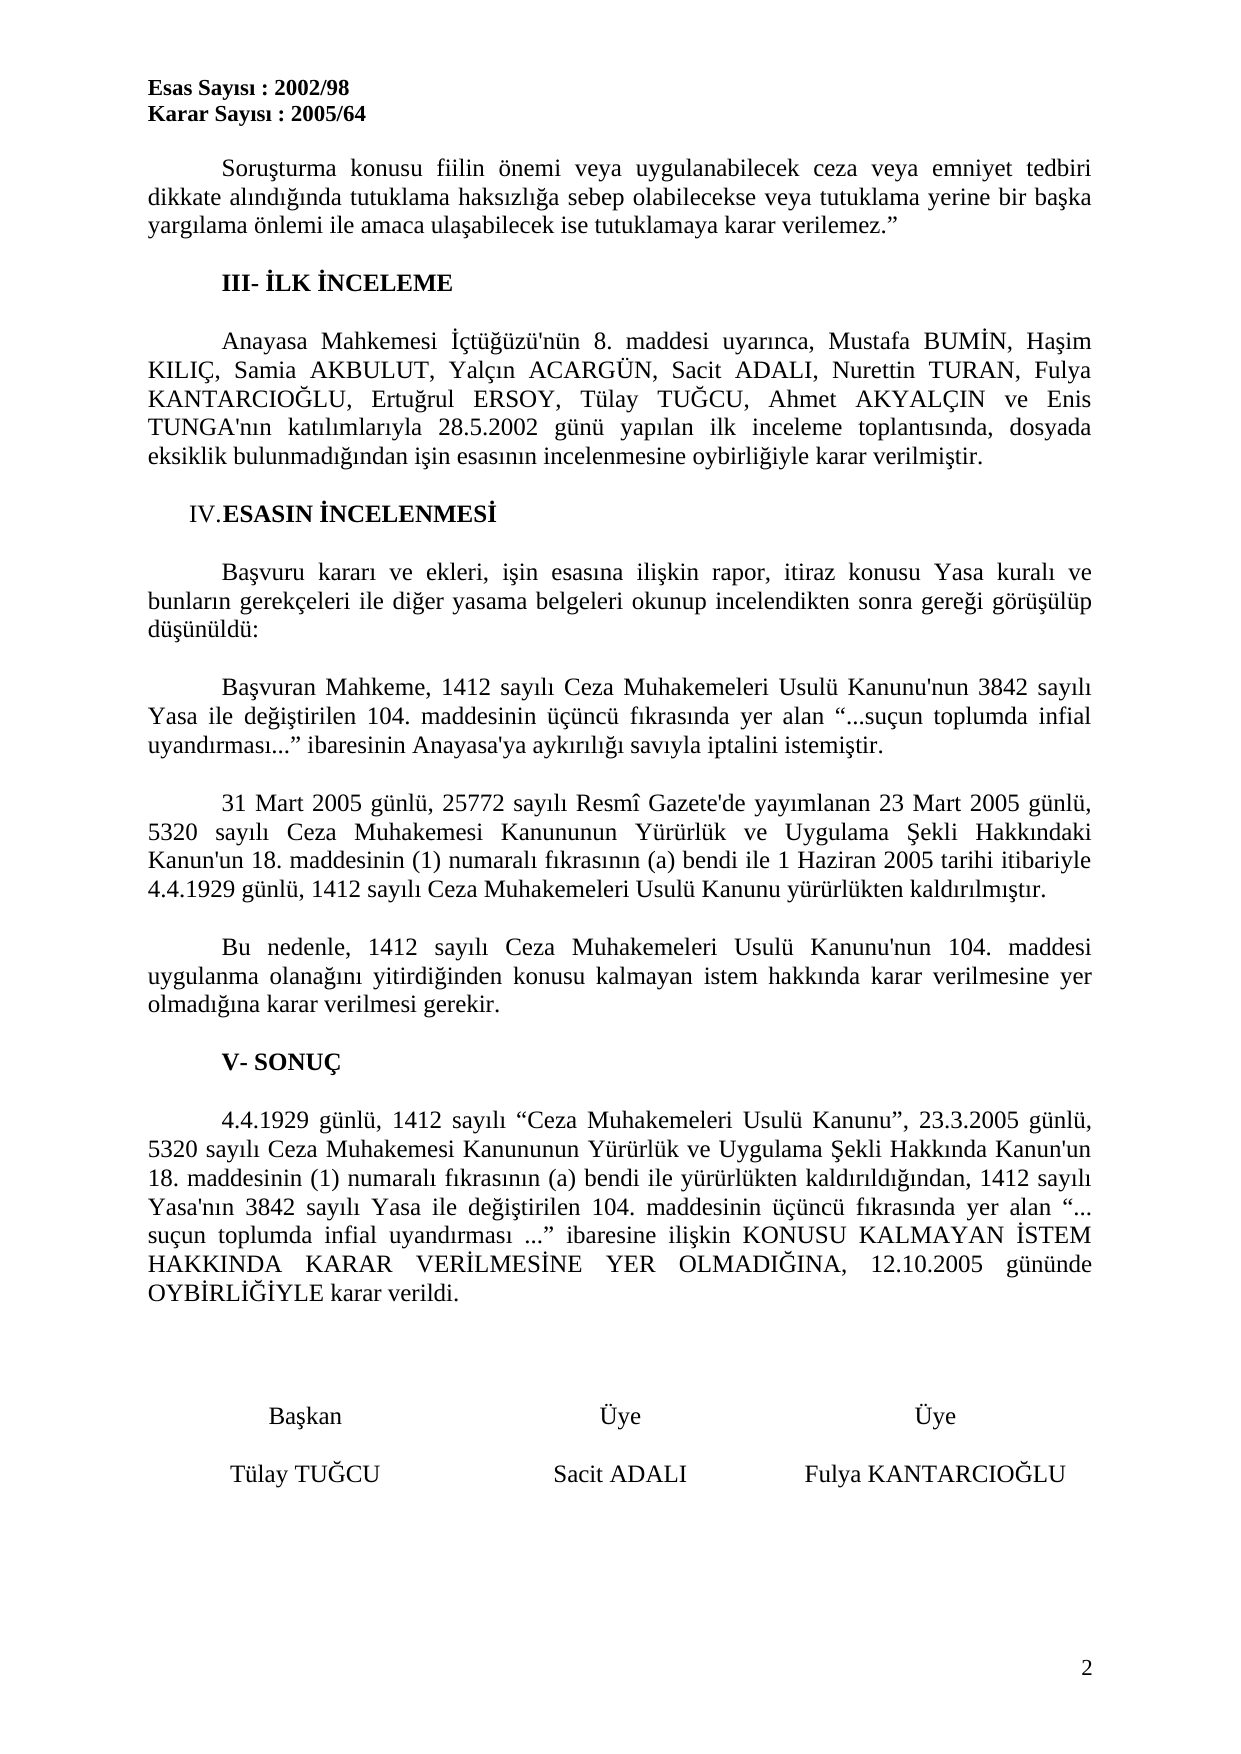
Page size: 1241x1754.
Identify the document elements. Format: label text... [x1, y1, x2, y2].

text 31 Mart 2005 günlü, 25772 sayılı Resmî Gazete'de yayımlanan 23 Mart 2005 günlü, 5320 sayılı Ceza Muhakemesi Kanununun Yürürlük ve Uygulama Şekli Hakkındaki Kanun'un 18. maddesinin (1) numaralı fıkrasının (a) bendi ile 1 Haziran 2005 tarihi itibariyle 4.4.1929 günlü, 1412 sayılı Ceza Muhakemeleri Usulü Kanunu yürürlükten kaldırılmıştır. [148, 788, 1093, 903]
text 4.4.1929 günlü, 1412 sayılı “Ceza Muhakemeleri Usulü Kanunu”, 23.3.2005 günlü, 5320 sayılı Ceza Muhakemesi Kanununun Yürürlük ve Uygulama Şekli Hakkında Kanun'un 18. maddesinin (1) numaralı fıkrasının (a) bendi ile yürürlükten kaldırıldığından, 1412 sayılı Yasa'nın 3842 sayılı Yasa ile değiştirilen 104. maddesinin üçüncü fıkrasında yer alan “... suçun toplumda infial uyandırması ...” ibaresine ilişkin KONUSU KALMAYAN İSTEM HAKKINDA KARAR VERİLMESİNE YER OLMADIĞINA, 12.10.2005 gününde OYBİRLİĞİYLE karar verildi. [148, 1105, 1093, 1307]
text Soruşturma konusu fiilin önemi veya uygulanabilecek ceza veya emniyet tedbiri dikkate alındığında tutuklama haksızlığa sebep olabilecekse veya tutuklama yerine bir başka yargılama önlemi ile amaca ulaşabilecek ise tutuklamaya karar verilemez.” [148, 153, 1093, 239]
table_header Başkan Tülay TUĞCU [148, 1394, 463, 1496]
text Anayasa Mahkemesi İçtüğüzü'nün 8. maddesi uyarınca, Mustafa BUMİN, Haşim KILIÇ, Samia AKBULUT, Yalçın ACARGÜN, Sacit ADALI, Nurettin TURAN, Fulya KANTARCIOĞLU, Ertuğrul ERSOY, Tülay TUĞCU, Ahmet AKYALÇIN ve Enis TUNGA'nın katılımlarıyla 28.5.2002 günü yapılan ilk inceleme toplantısında, dosyada eksiklik bulunmadığından işin esasının incelenmesine oybirliğiyle karar verilmiştir. [148, 326, 1093, 470]
table_header Üye Sacit ADALI [463, 1394, 778, 1496]
text V- SONUÇ [148, 1047, 1093, 1076]
text III- İLK İNCELEME [148, 268, 1093, 297]
text Bu nedenle, 1412 sayılı Ceza Muhakemeleri Usulü Kanunu'nun 104. maddesi uygulanma olanağını yitirdiğinden konusu kalmayan istem hakkında karar verilmesine yer olmadığına karar verilmesi gerekir. [148, 932, 1093, 1018]
table_header Üye Fulya KANTARCIOĞLU [778, 1394, 1093, 1496]
text Başvuru kararı ve ekleri, işin esasına ilişkin rapor, itiraz konusu Yasa kuralı ve bunların gerekçeleri ile diğer yasama belgeleri okunup incelendikten sonra gereği görüşülüp düşünüldü: [148, 557, 1093, 643]
list ESASIN İNCELENMESİ [148, 499, 1093, 528]
text Başvuran Mahkeme, 1412 sayılı Ceza Muhakemeleri Usulü Kanunu'nun 3842 sayılı Yasa ile değiştirilen 104. maddesinin üçüncü fıkrasında yer alan “...suçun toplumda infial uyandırması...” ibaresinin Anayasa'ya aykırılığı savıyla iptalini istemiştir. [148, 672, 1093, 759]
